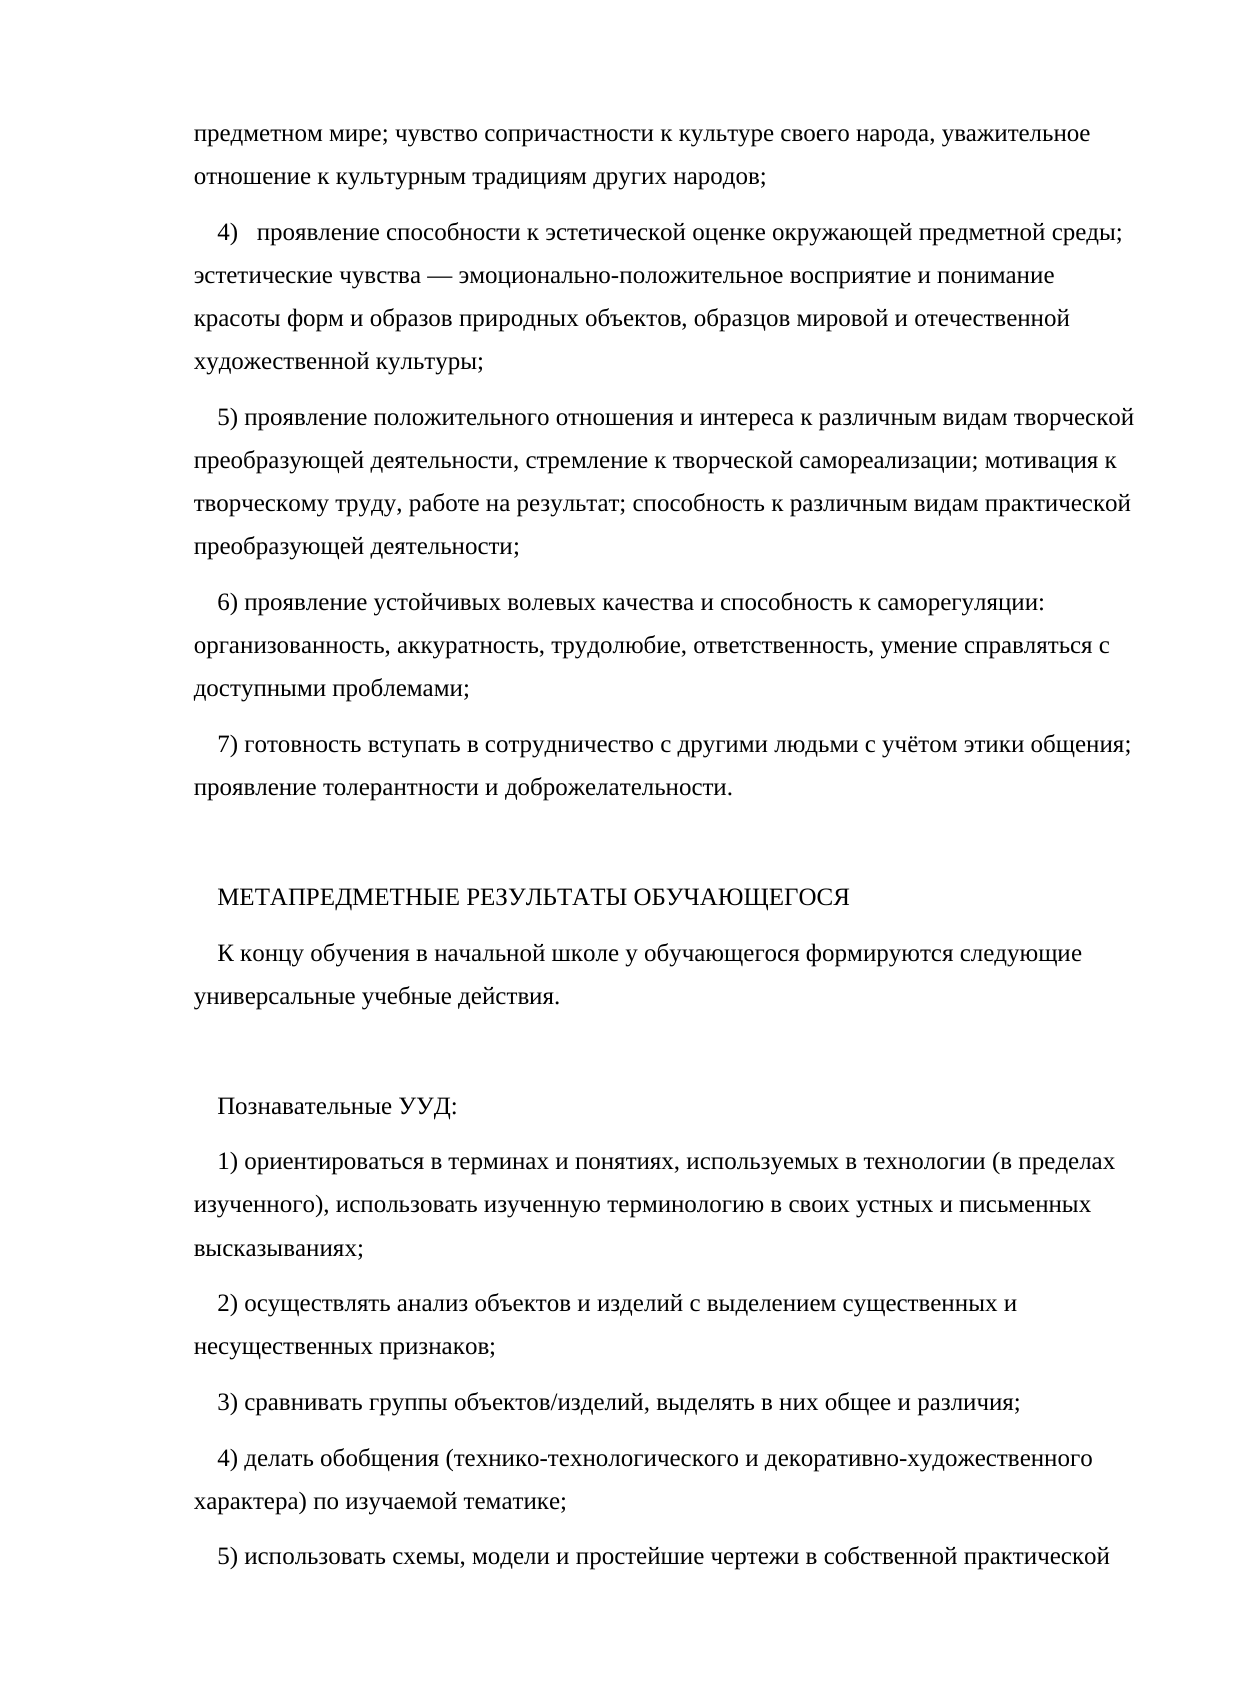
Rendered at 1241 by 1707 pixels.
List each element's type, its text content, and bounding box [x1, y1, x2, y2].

text 1) ориентироваться в терминах и понятиях, используемых в технологии (в пределах изученного), использовать изученную терминологию в своих устных и письменных высказываниях; [193, 1146, 1136, 1261]
text К концу обучения в начальной школе у обучающегося формируются следующие универсальные учебные действия. [193, 938, 1136, 1009]
text Познавательные УУД: [193, 1091, 1136, 1119]
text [193, 118, 1136, 190]
text 7) готовность вступать в сотрудничество с другими людьми с учётом этики общения; проявление толерантности и доброжелательности. [193, 729, 1136, 801]
text 4) проявление способности к эстетической оценке окружающей предметной среды; эстетические чувства — эмоционально-положительное восприятие и понимание красоты форм и образов природных объектов, образцов мировой и отечественной художественной культуры; [193, 217, 1136, 375]
text МЕТАПРЕДМЕТНЫЕ РЕЗУЛЬТАТЫ ОБУЧАЮЩЕГОСЯ [193, 882, 1136, 911]
text 5) проявление положительного отношения и интереса к различным видам творческой преобразующей деятельности, стремление к творческой самореализации; мотивация к творческому труду, работе на результат; способность к различным видам практической преобразующей деятельности; [193, 402, 1136, 560]
text 2) осуществлять анализ объектов и изделий с выделением существенных и несущественных признаков; [193, 1288, 1136, 1360]
text 3) сравнивать группы объектов/изделий, выделять в них общее и различия; [193, 1387, 1136, 1416]
text 4) делать обобщения (технико-технологического и декоративно-художественного характера) по изучаемой тематике; [193, 1443, 1136, 1514]
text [193, 1541, 1136, 1570]
text 6) проявление устойчивых волевых качества и способность к саморегуляции: организованность, аккуратность, трудолюбие, ответственность, умение справляться с доступными проблемами; [193, 587, 1136, 702]
